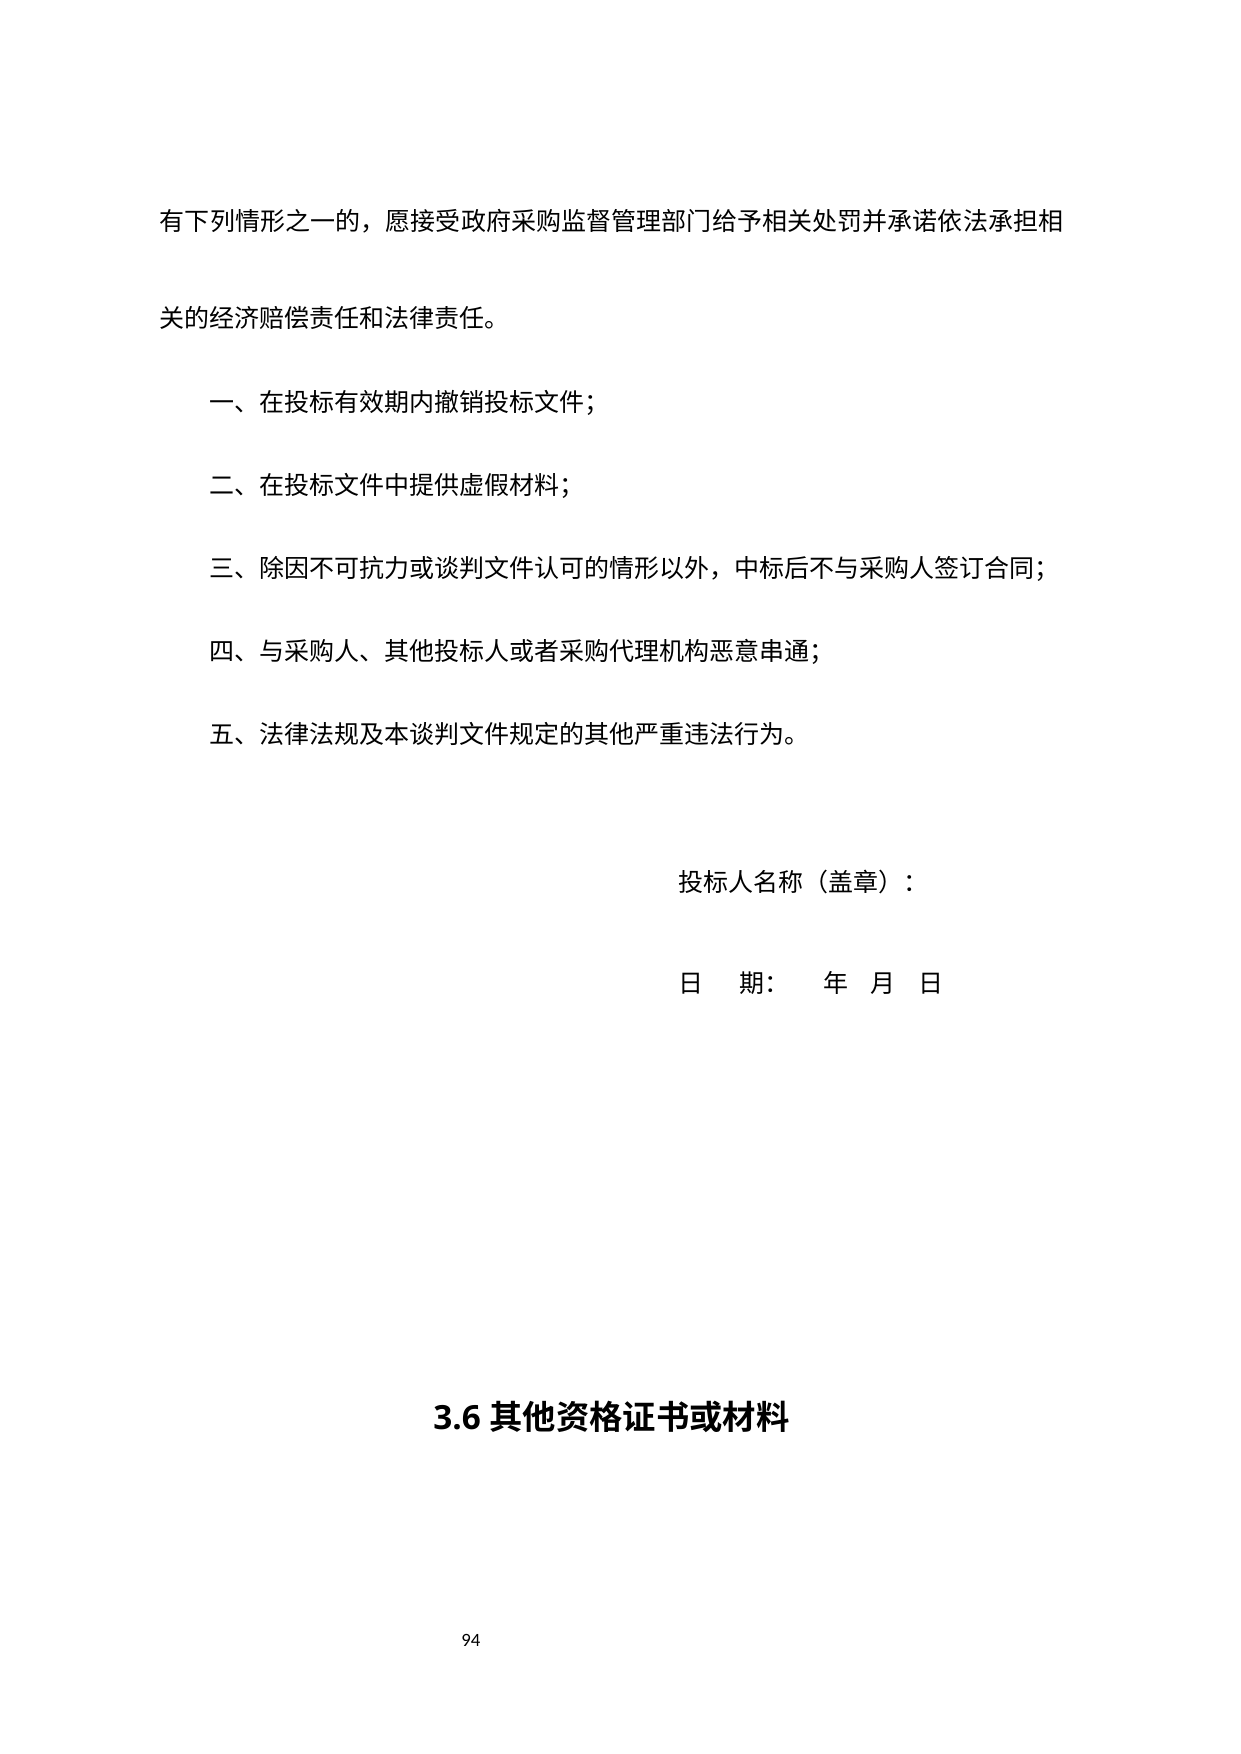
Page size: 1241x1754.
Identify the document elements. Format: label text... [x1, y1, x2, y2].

text 二、在投标文件中提供虚假材料； [159, 451, 1063, 516]
text 日 期： 年 月 日 [159, 949, 1063, 1014]
text 五、法律法规及本谈判文件规定的其他严重违法行为。 [159, 700, 1063, 765]
text 一、在投标有效期内撤销投标文件； [159, 368, 1063, 433]
text 3.6 其他资格证书或材料 [159, 1382, 1063, 1447]
text 三、除因不可抗力或谈判文件认可的情形以外，中标后不与采购人签订合同； [159, 534, 1063, 599]
text 四、与采购人、其他投标人或者采购代理机构恶意串通； [159, 617, 1063, 682]
text 投标人名称（盖章）： [159, 848, 1063, 913]
